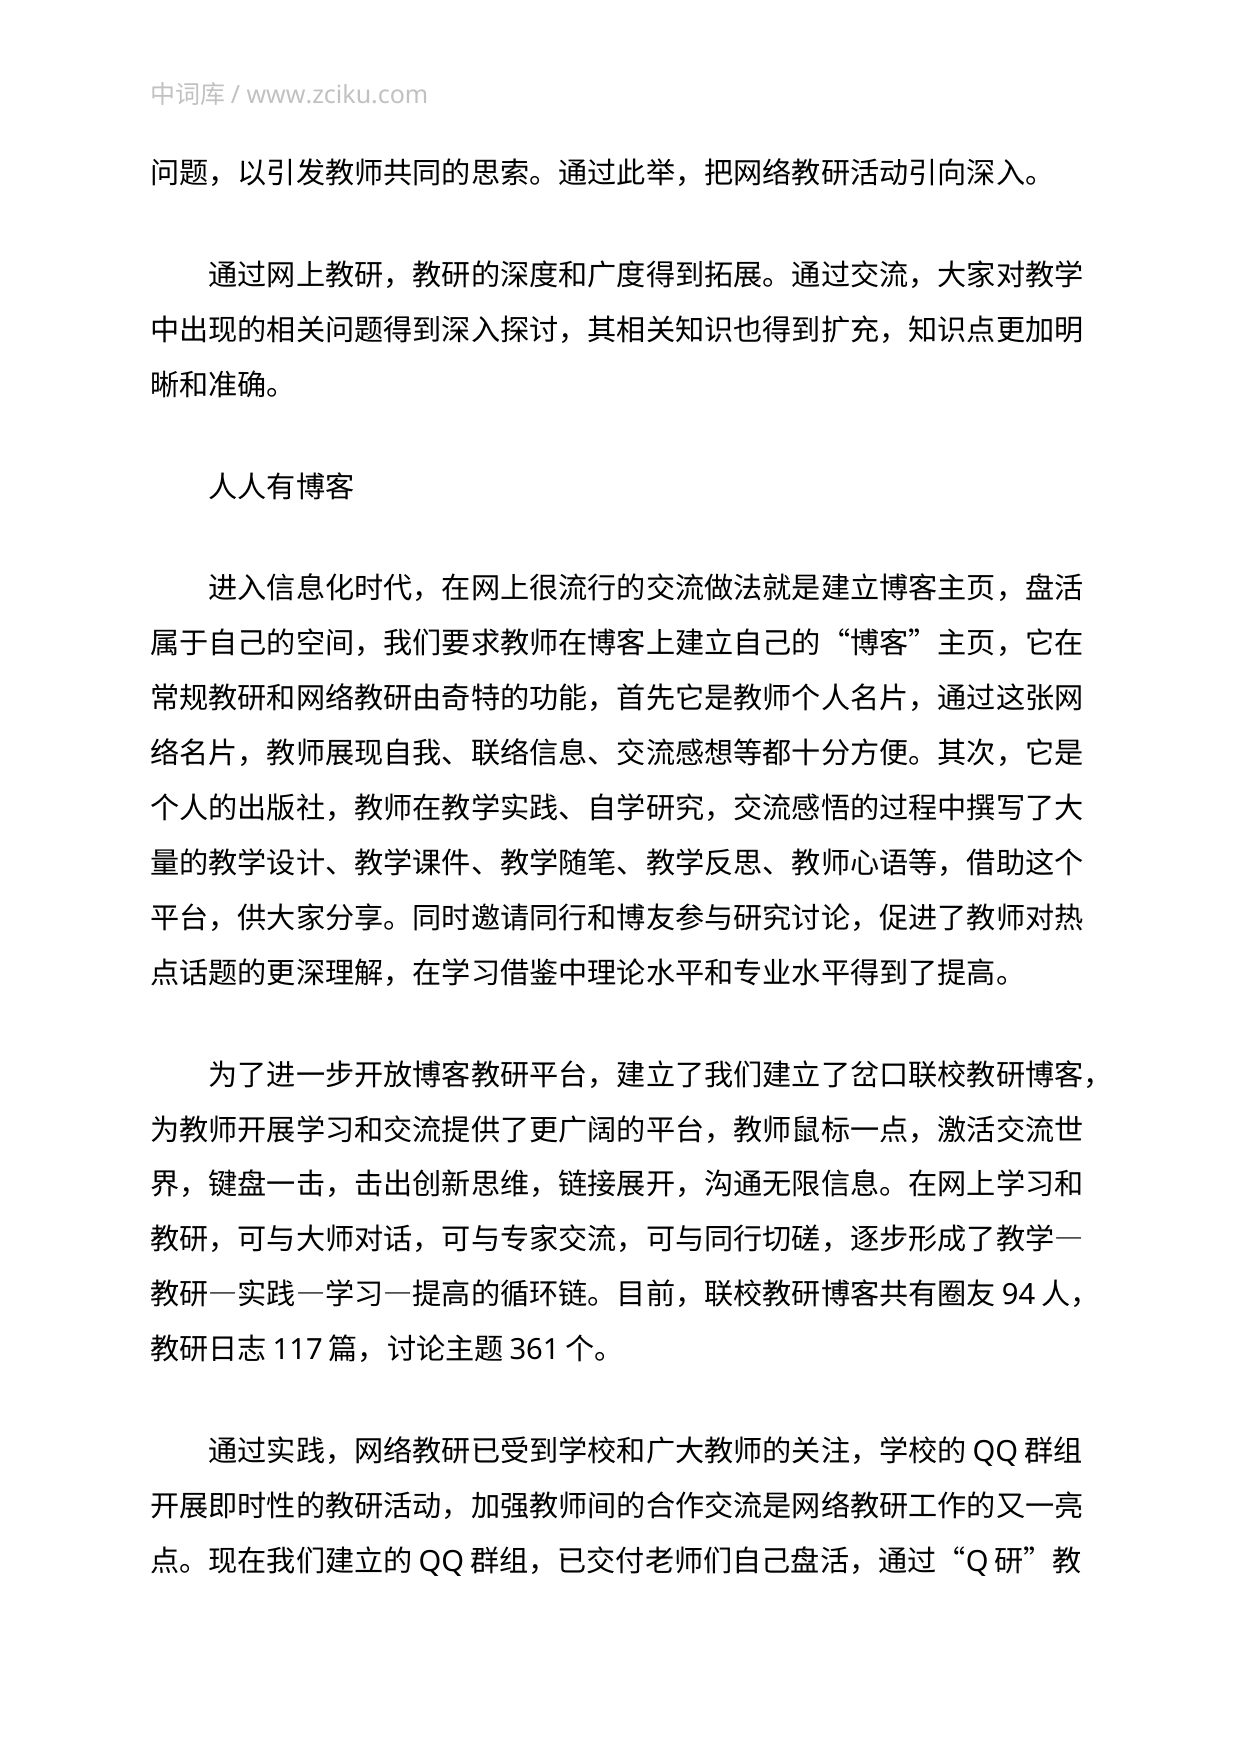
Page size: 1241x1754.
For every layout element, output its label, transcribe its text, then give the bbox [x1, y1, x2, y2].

text 为了进一步开放博客教研平台，建立了我们建立了岔口联校教研博客，为教师开展学习和交流提供了更广阔的平台，教师鼠标一点，激活交流世界，键盘一击，击出创新思维，链接展开，沟通无限信息。在网上学习和教研，可与大师对话，可与专家交流，可与同行切磋，逐步形成了教学—教研—实践—学习—提高的循环链。目前，联校教研博客共有圈友94人，教研日志117篇，讨论主题361个。 [150, 1051, 1090, 1368]
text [150, 150, 1090, 192]
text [150, 1428, 1090, 1580]
text 通过网上教研，教研的深度和广度得到拓展。通过交流，大家对教学中出现的相关问题得到深入探讨，其相关知识也得到扩充，知识点更加明晰和准确。 [150, 252, 1090, 404]
text 人人有博客 [150, 463, 1090, 506]
text 进入信息化时代，在网上很流行的交流做法就是建立博客主页，盘活属于自己的空间，我们要求教师在博客上建立自己的“博客”主页，它在常规教研和网络教研由奇特的功能，首先它是教师个人名片，通过这张网络名片，教师展现自我、联络信息、交流感想等都十分方便。其次，它是个人的出版社，教师在教学实践、自学研究，交流感悟的过程中撰写了大量的教学设计、教学课件、教学随笔、教学反思、教师心语等，借助这个平台，供大家分享。同时邀请同行和博友参与研究讨论，促进了教师对热点话题的更深理解，在学习借鉴中理论水平和专业水平得到了提高。 [150, 565, 1090, 992]
